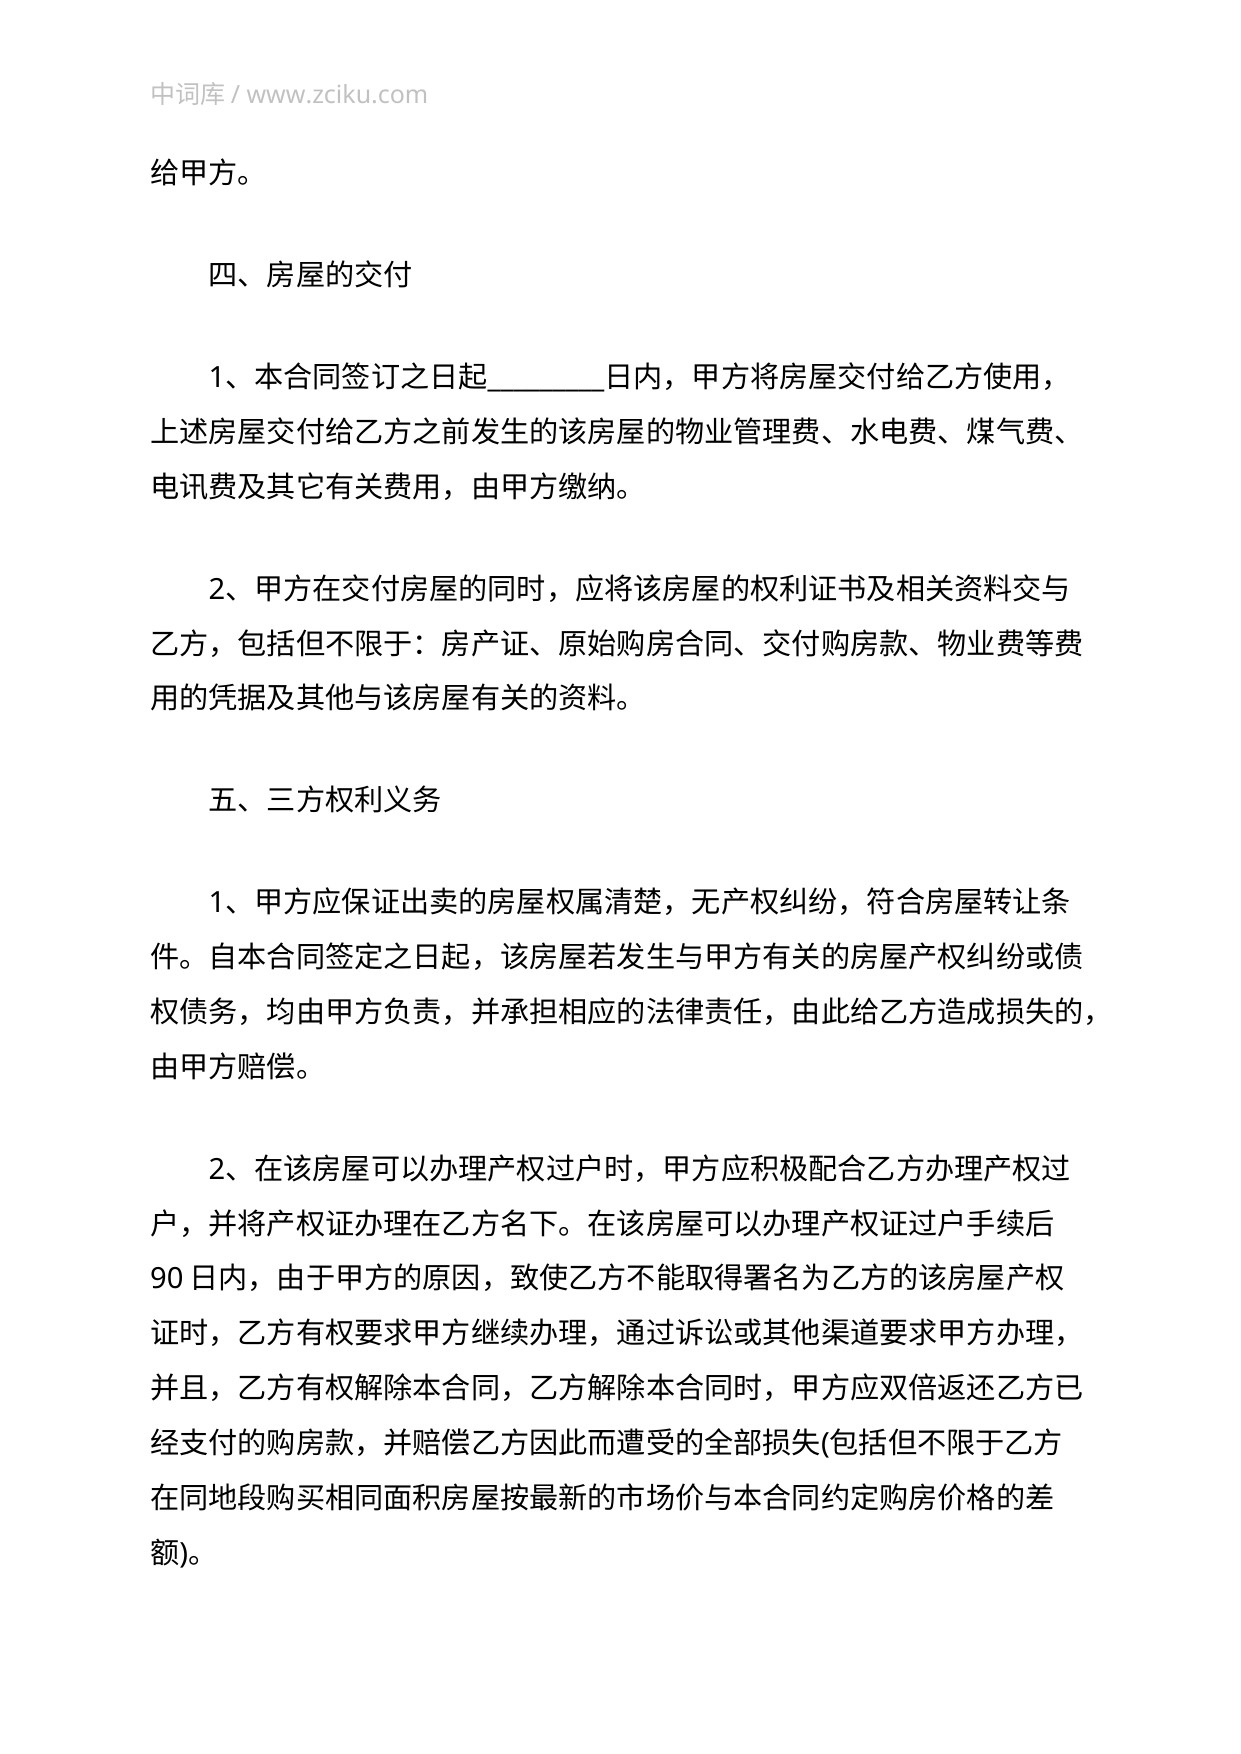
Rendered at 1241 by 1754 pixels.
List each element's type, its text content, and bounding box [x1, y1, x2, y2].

text 1、本合同签订之日起_________日内，甲方将房屋交付给乙方使用，上述房屋交付给乙方之前发生的该房屋的物业管理费、水电费、煤气费、电讯费及其它有关费用，由甲方缴纳。 [150, 353, 1090, 506]
text 五、三方权利义务 [150, 777, 1090, 819]
text 1、甲方应保证出卖的房屋权属清楚，无产权纠纷，符合房屋转让条件。自本合同签定之日起，该房屋若发生与甲方有关的房屋产权纠纷或债权债务，均由甲方负责，并承担相应的法律责任，由此给乙方造成损失的，由甲方赔偿。 [150, 879, 1090, 1086]
text 2、在该房屋可以办理产权过户时，甲方应积极配合乙方办理产权过户，并将产权证办理在乙方名下。在该房屋可以办理产权证过户手续后90日内，由于甲方的原因，致使乙方不能取得署名为乙方的该房屋产权证时，乙方有权要求甲方继续办理，通过诉讼或其他渠道要求甲方办理，并且，乙方有权解除本合同，乙方解除本合同时，甲方应双倍返还乙方已经支付的购房款，并赔偿乙方因此而遭受的全部损失(包括但不限于乙方在同地段购买相同面积房屋按最新的市场价与本合同约定购房价格的差额)。 [150, 1145, 1090, 1572]
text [150, 150, 1090, 192]
text 2、甲方在交付房屋的同时，应将该房屋的权利证书及相关资料交与乙方，包括但不限于：房产证、原始购房合同、交付购房款、物业费等费用的凭据及其他与该房屋有关的资料。 [150, 565, 1090, 717]
text 四、房屋的交付 [150, 252, 1090, 294]
